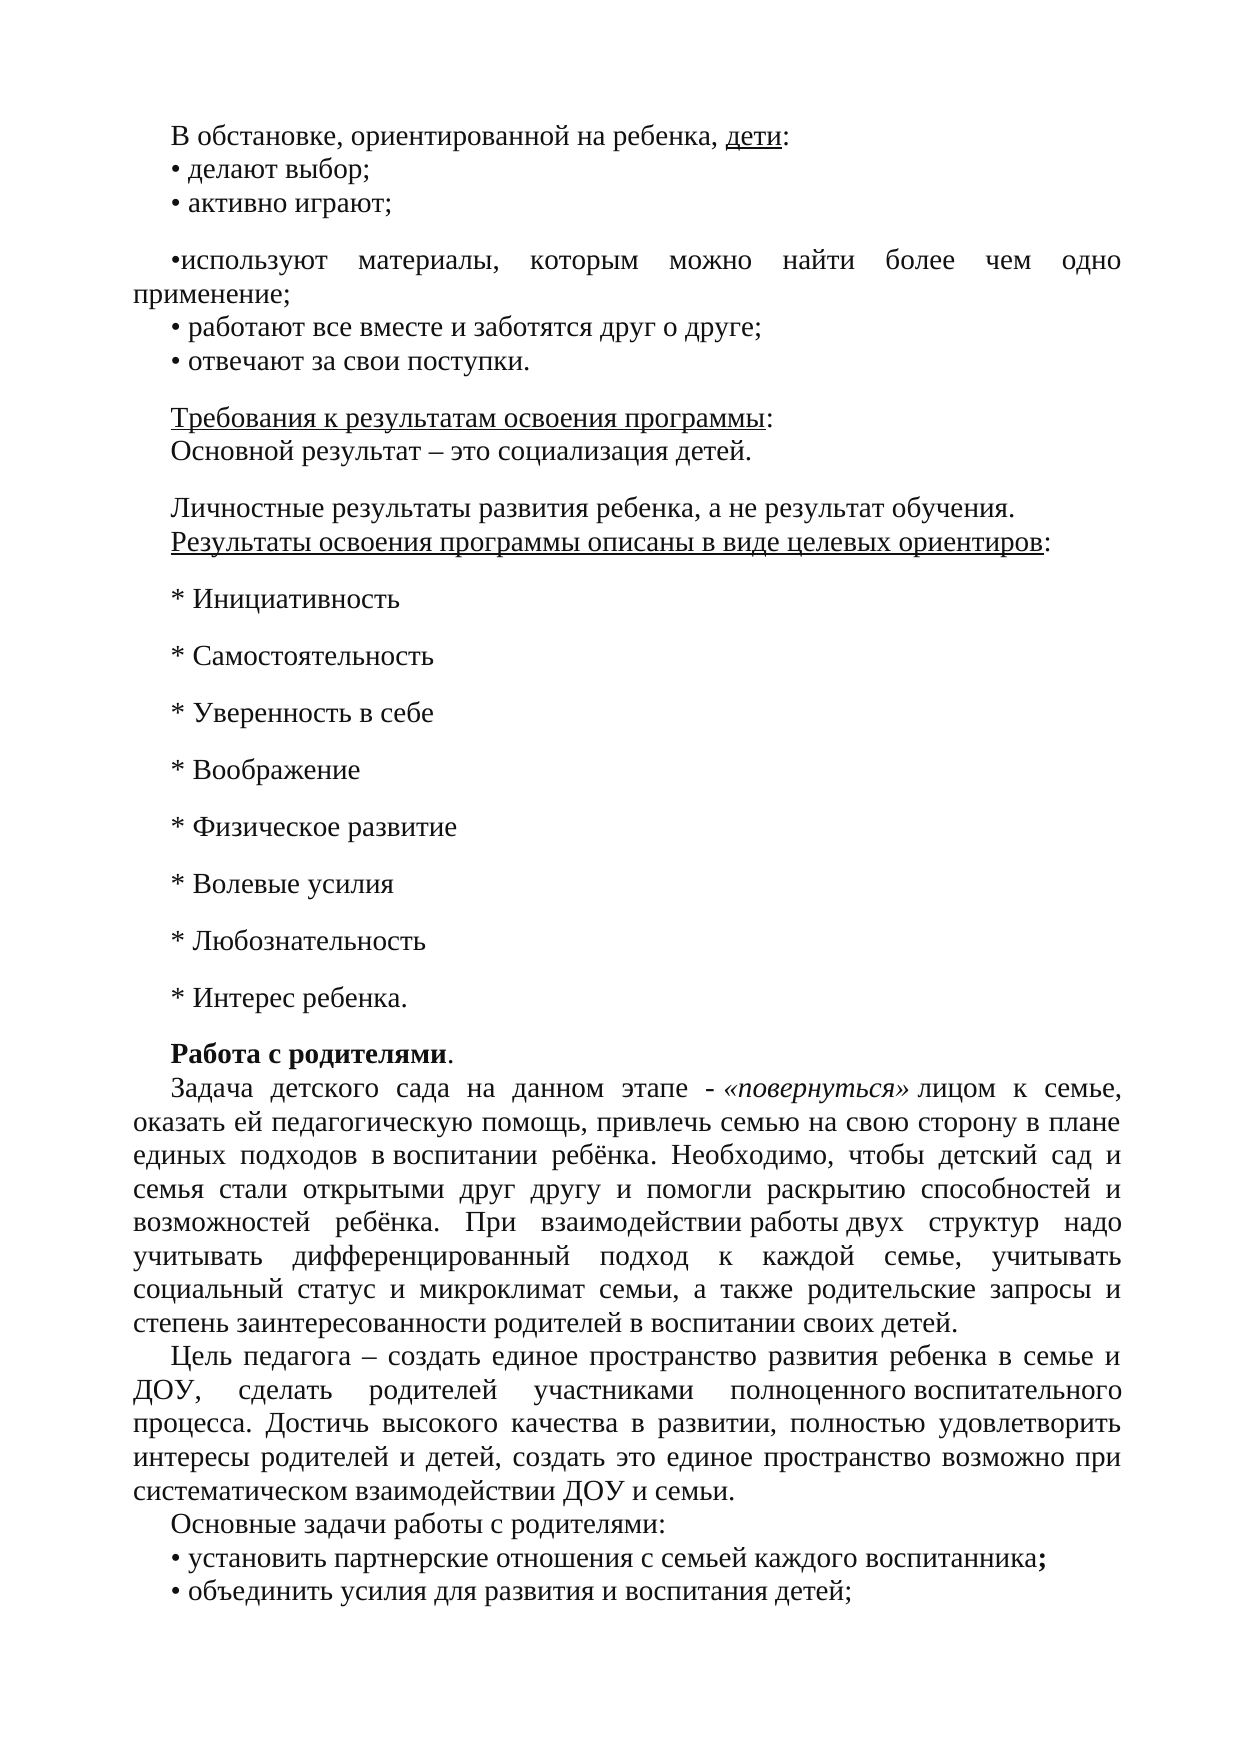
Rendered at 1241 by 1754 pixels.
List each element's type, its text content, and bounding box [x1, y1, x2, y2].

text Основной результат – это социализация детей. [133, 433, 1122, 467]
text * Уверенность в себе [133, 695, 1122, 728]
text • объединить усилия для развития и воспитания детей; [133, 1573, 1122, 1607]
text * Физическое развитие [133, 809, 1122, 842]
text * Самостоятельность [133, 638, 1122, 671]
text * Интерес ребенка. [133, 980, 1122, 1013]
text * Воображение [133, 752, 1122, 785]
text • отвечают за свои поступки. [133, 343, 1122, 376]
text • работают все вместе и заботятся друг о друге; [133, 309, 1122, 343]
text * Любознательность [133, 923, 1122, 956]
text Требования к результатам освоения программы: [133, 400, 1122, 433]
text • установить партнерские отношения с семьей каждого воспитанника; [133, 1540, 1122, 1573]
text Результаты освоения программы описаны в виде целевых ориентиров: [133, 524, 1122, 557]
text * Волевые усилия [133, 866, 1122, 899]
text • активно играют; [133, 185, 1122, 219]
text •используют материалы, которым можно найти более чем одно применение; [133, 242, 1122, 309]
text * Инициативность [133, 581, 1122, 614]
text В обстановке, ориентированной на ребенка, дети: [133, 118, 1122, 152]
text • делают выбор; [133, 152, 1122, 185]
text Личностные результаты развития ребенка, а не результат обучения. [133, 490, 1122, 524]
text Основные задачи работы с родителями: [133, 1506, 1122, 1540]
text Цель педагога – создать единое пространство развития ребенка в семье и ДОУ, сделать родителей участниками полноценного воспитательного процесса. Достичь высокого качества в развитии, полностью удовлетворить интересы родителей и детей, создать это единое пространство возможно при систематическом взаимодействии ДОУ и семьи. [133, 1338, 1122, 1506]
text Работа с родителями. [133, 1037, 1122, 1070]
text Задача детского сада на данном этапе - «повернуться» лицом к семье, оказать ей педагогическую помощь, привлечь семью на свою сторону в плане единых подходов в воспитании ребёнка. Необходимо, чтобы детский сад и семья стали открытыми друг другу и помогли раскрытию способностей и возможностей ребёнка. При взаимодействии работы двух структур надо учитывать дифференцированный подход к каждой семье, учитывать социальный статус и микроклимат семьи, а также родительские запросы и степень заинтересованности родителей в воспитании своих детей. [133, 1070, 1122, 1338]
